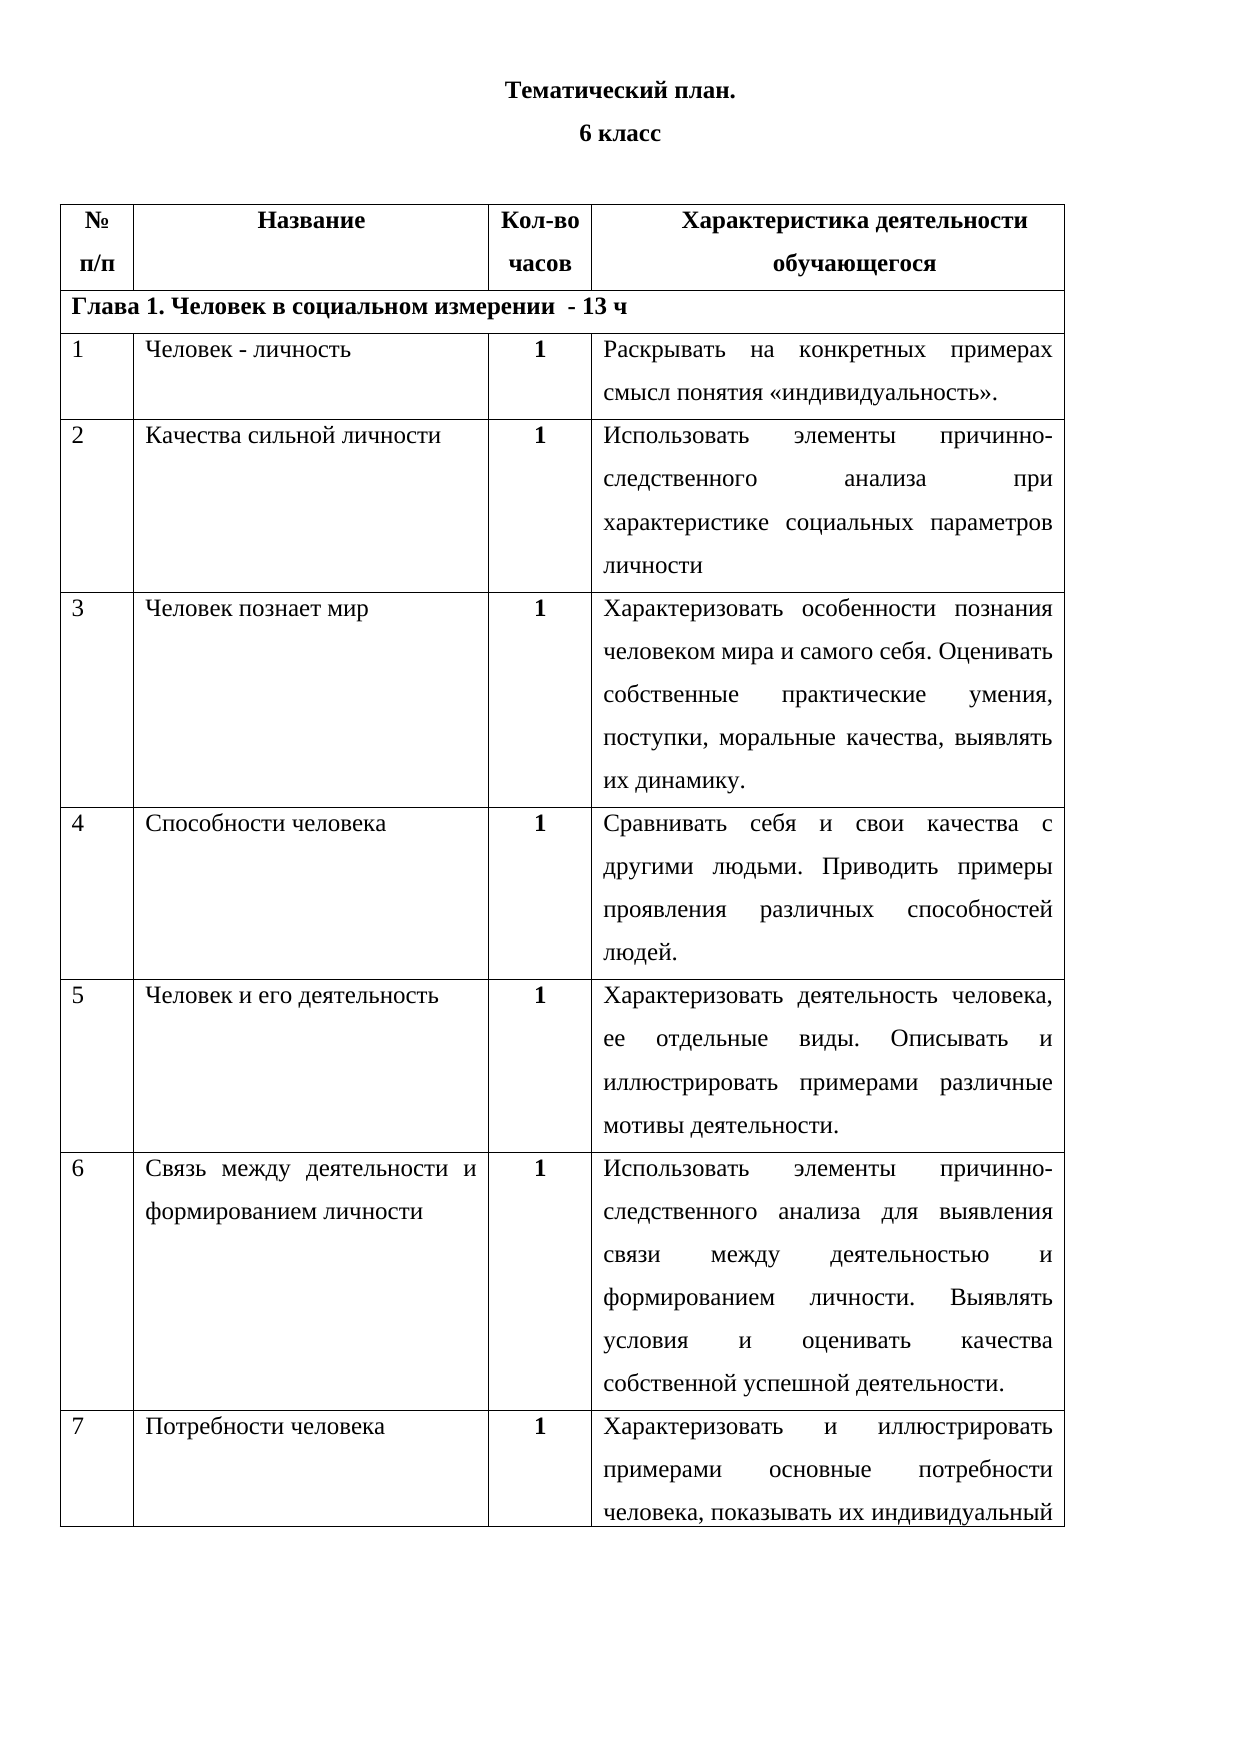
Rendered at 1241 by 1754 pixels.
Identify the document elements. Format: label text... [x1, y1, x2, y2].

table_cell 1 [61, 334, 133, 419]
table_header Название [134, 205, 488, 290]
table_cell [592, 1411, 1064, 1526]
table_cell Характеризовать особенности познания человеком мира и самого себя. Оценивать собственные практические умения, поступки, моральные качества, выявлять их динамику. [592, 593, 1064, 807]
table_cell 5 [61, 980, 133, 1152]
table_cell Использовать элементы причинно-следственного анализа для выявления связи между деятельностью и формированием личности. Выявлять условия и оценивать качества собственной успешной деятельности. [592, 1153, 1064, 1410]
table_cell Человек познает мир [134, 593, 488, 807]
text 6 класс [75, 118, 1165, 147]
table_header Кол-во часов [489, 205, 591, 290]
table_cell Характеризовать деятельность человека, ее отдельные виды. Описывать и иллюстрировать примерами различные мотивы деятельности. [592, 980, 1064, 1152]
table_cell 3 [61, 593, 133, 807]
table_cell Связь между деятельности и формированием личности [134, 1153, 488, 1410]
table_cell Способности человека [134, 808, 488, 979]
table_cell Человек - личность [134, 334, 488, 419]
table_cell 4 [61, 808, 133, 979]
table_header Характеристика деятельности обучающегося [592, 205, 1064, 290]
table_cell 1 [489, 334, 591, 419]
table_cell 1 [489, 1153, 591, 1410]
table_cell Использовать элементы причинно-следственного анализа при характеристике социальных параметров личности [592, 420, 1064, 592]
table_cell Сравнивать себя и свои качества с другими людьми. Приводить примеры проявления различных способностей людей. [592, 808, 1064, 979]
table_cell Человек и его деятельность [134, 980, 488, 1152]
table_cell 7 [61, 1411, 133, 1526]
table_cell 1 [489, 420, 591, 592]
table_cell Глава 1. Человек в социальном измерении - 13 ч [61, 291, 1064, 333]
table_cell Раскрывать на конкретных примерах смысл понятия «индивидуальность». [592, 334, 1064, 419]
table_header № п/п [61, 205, 133, 290]
table_cell 1 [489, 1411, 591, 1526]
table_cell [134, 1411, 488, 1526]
text Тематический план. [75, 75, 1165, 104]
table_cell Качества сильной личности [134, 420, 488, 592]
table_cell 1 [489, 593, 591, 807]
table_cell 1 [489, 808, 591, 979]
table_cell 2 [61, 420, 133, 592]
table_cell 1 [489, 980, 591, 1152]
table_cell 6 [61, 1153, 133, 1410]
